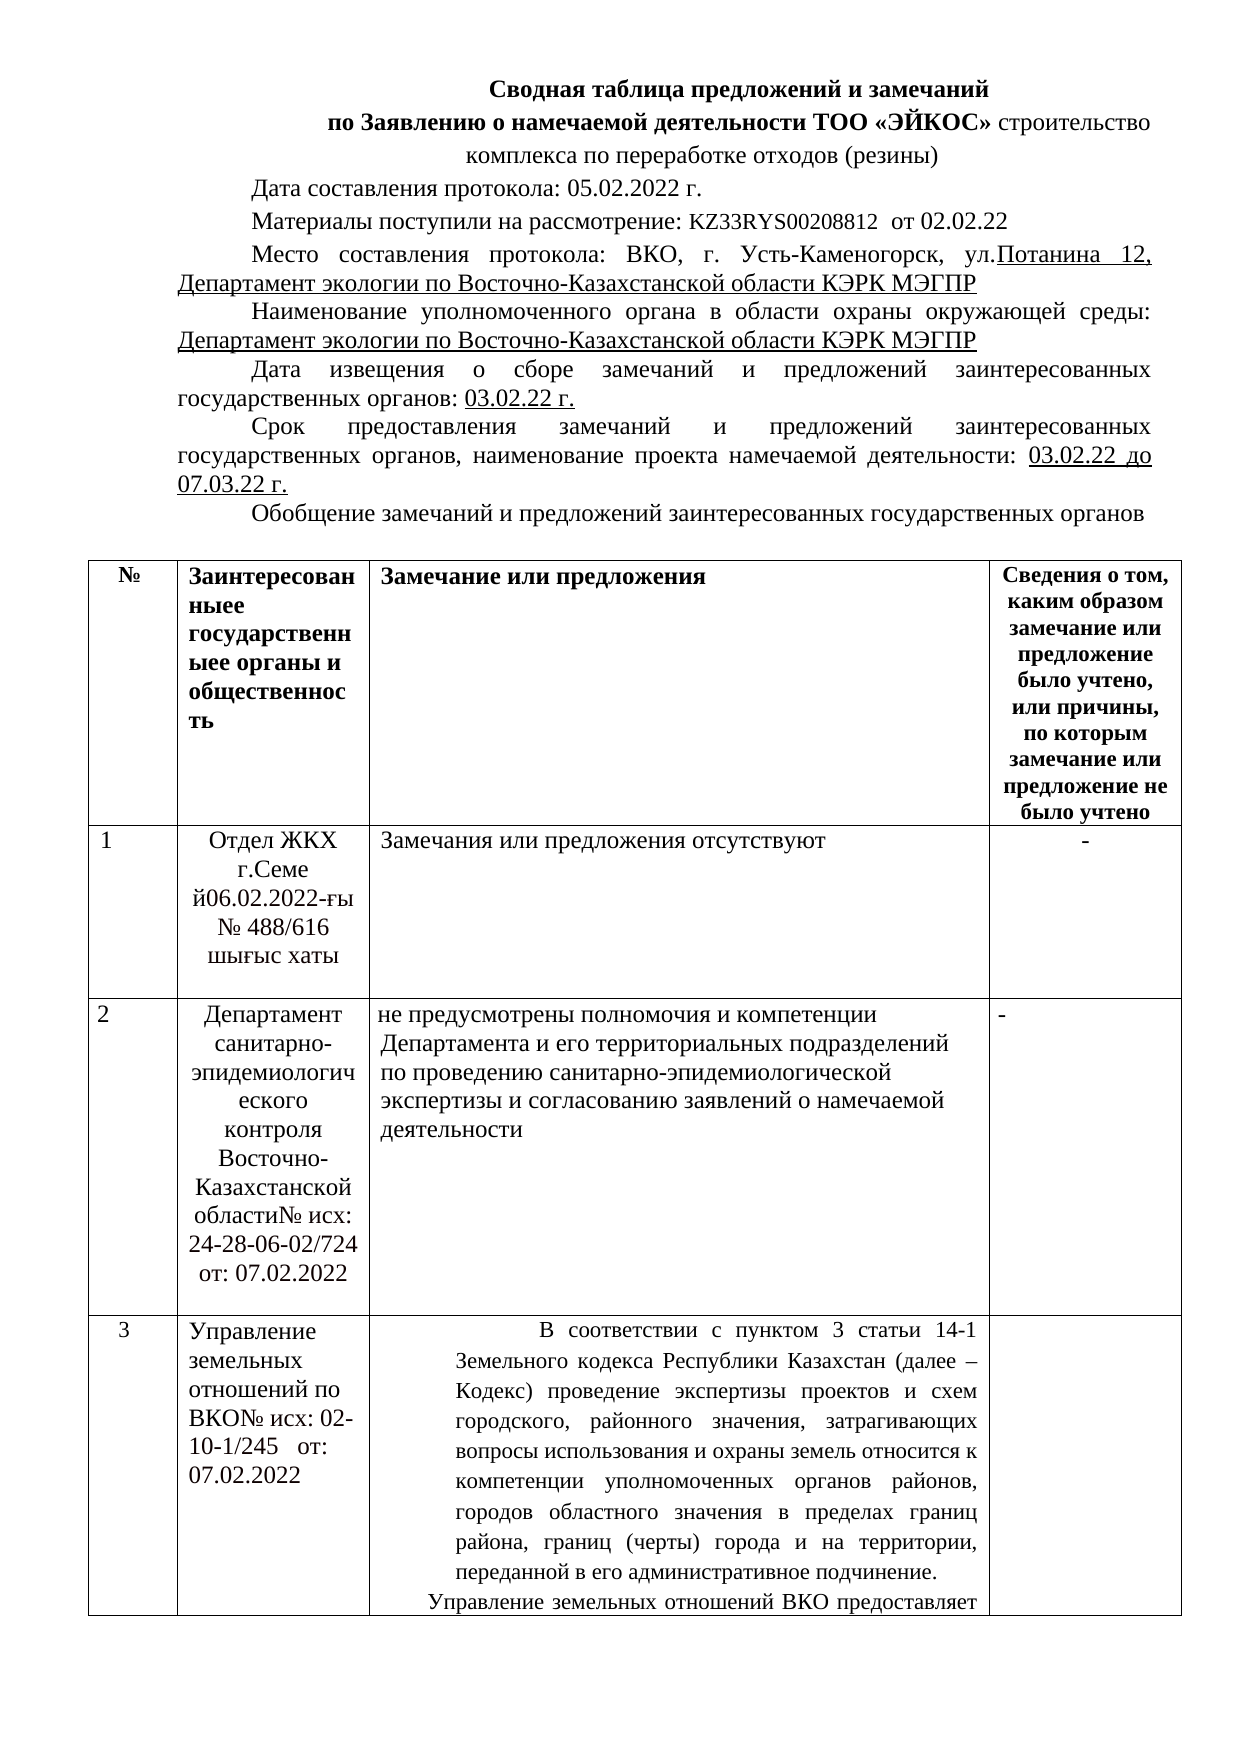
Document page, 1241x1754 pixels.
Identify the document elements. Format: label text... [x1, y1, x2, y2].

table_header Замечание или предложения [370, 561, 989, 824]
list по Заявлению о намечаемой деятельности ТОО «ЭЙКОС» строительство комплекса по переработке отходов (резины) [252, 107, 1152, 169]
table_cell не предусмотрены полномочия и компетенции Департамента и его территориальных подразделений по проведению санитарно-эпидемиологической экспертизы и согласованию заявлений о намечаемой деятельности [370, 999, 989, 1315]
table_cell 3 [89, 1316, 177, 1615]
list Дата составления протокола: 05.02.2022 г. [177, 173, 1152, 202]
list Срок предоставления замечаний и предложений заинтересованных государственных органов, наименование проекта намечаемой деятельности: 03.02.22 до 07.03.22 г. [177, 411, 1152, 498]
table_cell - [990, 999, 1181, 1315]
list Обобщение замечаний и предложений заинтересованных государственных органов [177, 498, 1152, 526]
table_cell Департамент санитарно-эпидемиологического контроля Восточно-Казахстанской области№ исх: 24-28-06-02/724 от: 07.02.2022 [178, 999, 369, 1315]
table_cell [178, 1316, 369, 1615]
table_cell - [990, 826, 1181, 998]
table_header Заинтересованныее государственныее органы и общественность [178, 561, 369, 824]
list Материалы поступили на рассмотрение: KZ33RYS00208812 от 02.02.22 [177, 206, 1152, 235]
table_cell [990, 1316, 1181, 1615]
table_cell 1 [89, 826, 177, 998]
table_header Сведения о том, каким образом замечание или предложение было учтено, или причины, по которым замечание или предложение не было учтено [990, 561, 1181, 824]
table_cell Отдел ЖКХ г.Семей06.02.2022-ғы № 488/616 шығыс хаты [178, 826, 369, 998]
list Наименование уполномоченного органа в области охраны окружающей среды: Департамент экологии по Восточно-Казахстанской области КЭРК МЭГПР [177, 296, 1152, 354]
table_header № [89, 561, 177, 824]
list Место составления протокола: ВКО, г. Усть-Каменогорск, ул.Потанина 12, Департамент экологии по Восточно-Казахстанской области КЭРК МЭГПР [177, 239, 1152, 296]
table_cell 2 [89, 999, 177, 1315]
list Сводная таблица предложений и замечаний [252, 74, 1152, 103]
list Дата извещения о сборе замечаний и предложений заинтересованных государственных органов: 03.02.22 г. [177, 354, 1152, 411]
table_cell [370, 1316, 989, 1615]
table_cell Замечания или предложения отсутствуют [370, 826, 989, 998]
